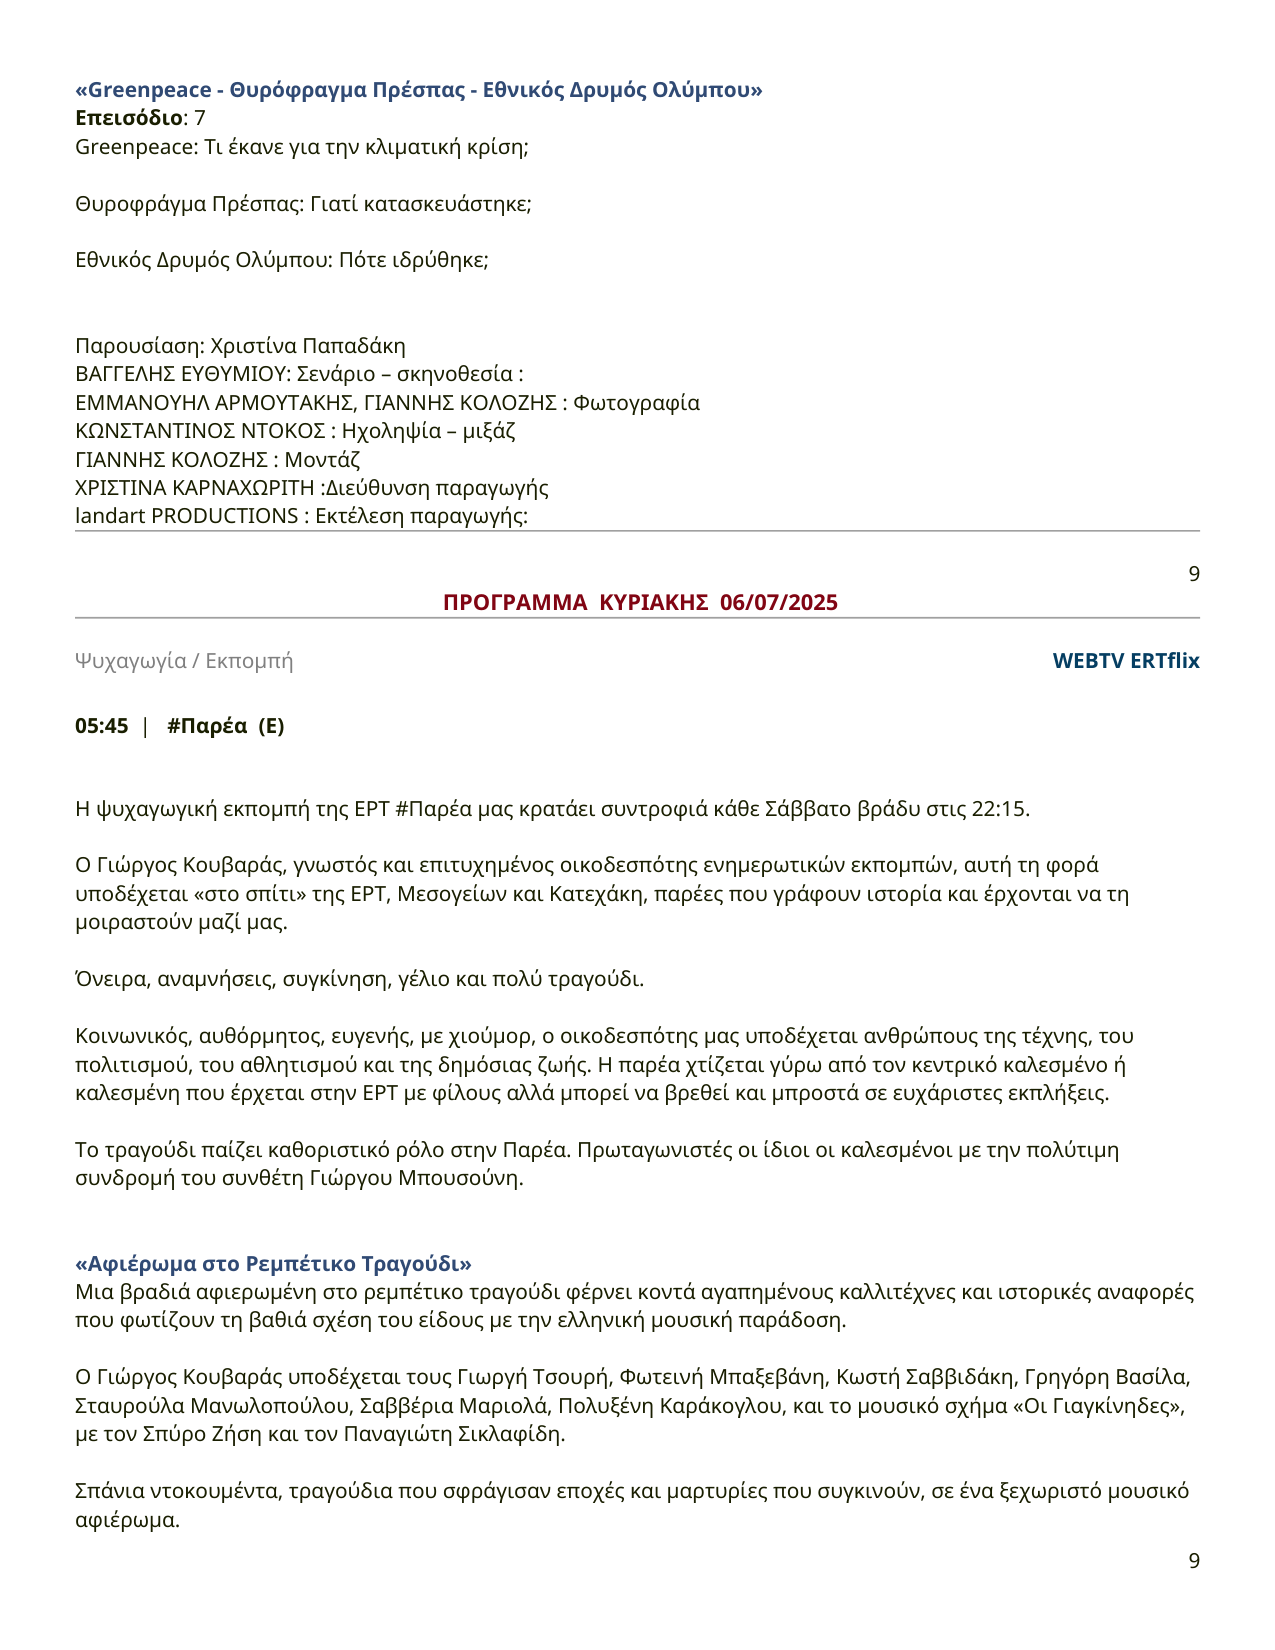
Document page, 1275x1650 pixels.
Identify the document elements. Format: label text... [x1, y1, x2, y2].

table_header Ψυχαγωγία / Εκπομπή [75, 646, 637, 674]
text Παρουσίαση: Χριστίνα Παπαδάκη ΒΑΓΓΕΛΗΣ ΕΥΘΥΜΙΟΥ: Σενάριο – σκηνοθεσία : ΕΜΜΑΝΟΥΗΛ ΑΡΜΟΥΤΑΚΗΣ, ΓΙΑΝΝΗΣ ΚΟΛΟΖΗΣ : Φωτογραφία ΚΩΝΣΤΑΝΤΙΝΟΣ ΝΤΟΚΟΣ : Ηχοληψία – μιξάζ ΓΙΑΝΝΗΣ ΚΟΛΟΖΗΣ : Μοντάζ ΧΡΙΣΤΙΝΑ ΚΑΡΝΑΧΩΡΙΤΗ :Διεύθυνση παραγωγής landart PRODUCTIONS : Εκτέλεση παραγωγής: [75, 274, 1200, 530]
text Η ψυχαγωγική εκπομπή της ΕΡΤ #Παρέα μας κρατάει συντροφιά κάθε Σάββατο βράδυ στις 22:15. Ο Γιώργος Κουβαράς, γνωστός και επιτυχημένος οικοδεσπότης ενημερωτικών εκπομπών, αυτή τη φορά υποδέχεται «στο σπίτι» της ΕΡΤ, Μεσογείων και Κατεχάκη, παρέες που γράφουν ιστορία και έρχονται να τη μοιραστούν μαζί μας. Όνειρα, αναμνήσεις, συγκίνηση, γέλιο και πολύ τραγούδι. Κοινωνικός, αυθόρμητος, ευγενής, με χιούμορ, ο οικοδεσπότης μας υποδέχεται ανθρώπους της τέχνης, του πολιτισμού, του αθλητισμού και της δημόσιας ζωής. Η παρέα χτίζεται γύρω από τον κεντρικό καλεσμένο ή καλεσμένη που έρχεται στην ΕΡΤ με φίλους αλλά μπορεί να βρεθεί και μπροστά σε ευχάριστες εκπλήξεις. Το τραγούδι παίζει καθοριστικό ρόλο στην Παρέα. Πρωταγωνιστές οι ίδιοι οι καλεσμένοι με την πολύτιμη συνδρομή του συνθέτη Γιώργου Μπουσούνη. [75, 794, 1200, 1192]
text ΠΡΟΓΡΑΜΜΑ ΚΥΡΙΑΚΗΣ 06/07/2025 [75, 587, 1200, 616]
text Μια βραδιά αφιερωμένη στο ρεμπέτικο τραγούδι φέρνει κοντά αγαπημένους καλλιτέχνες και ιστορικές αναφορές που φωτίζουν τη βαθιά σχέση του είδους με την ελληνική μουσική παράδοση. Ο Γιώργος Κουβαράς υποδέχεται τους Γιωργή Τσουρή, Φωτεινή Μπαξεβάνη, Κωστή Σαββιδάκη, Γρηγόρη Βασίλα, Σταυρούλα Μανωλοπούλου, Σαββέρια Μαριολά, Πολυξένη Καράκογλου, και το μουσικό σχήμα «Οι Γιαγκίνηδες», με τον Σπύρο Ζήση και τον Παναγιώτη Σικλαφίδη. Σπάνια ντοκουμέντα, τραγούδια που σφράγισαν εποχές και μαρτυρίες που συγκινούν, σε ένα ξεχωριστό μουσικό αφιέρωμα. [75, 1277, 1200, 1533]
table_header WEBTV ERTflix [638, 646, 1200, 674]
text «Αφιέρωμα στο Ρεμπέτικο Τραγούδι» [75, 1192, 1200, 1277]
text Greenpeace: Τι έκανε για την κλιματική κρίση; Θυροφράγμα Πρέσπας: Γιατί κατασκευάστηκε; Εθνικός Δρυμός Ολύμπου: Πότε ιδρύθηκε; [75, 132, 1200, 274]
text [75, 75, 1200, 132]
text 05:45 | #Παρέα (E) [75, 674, 1200, 769]
